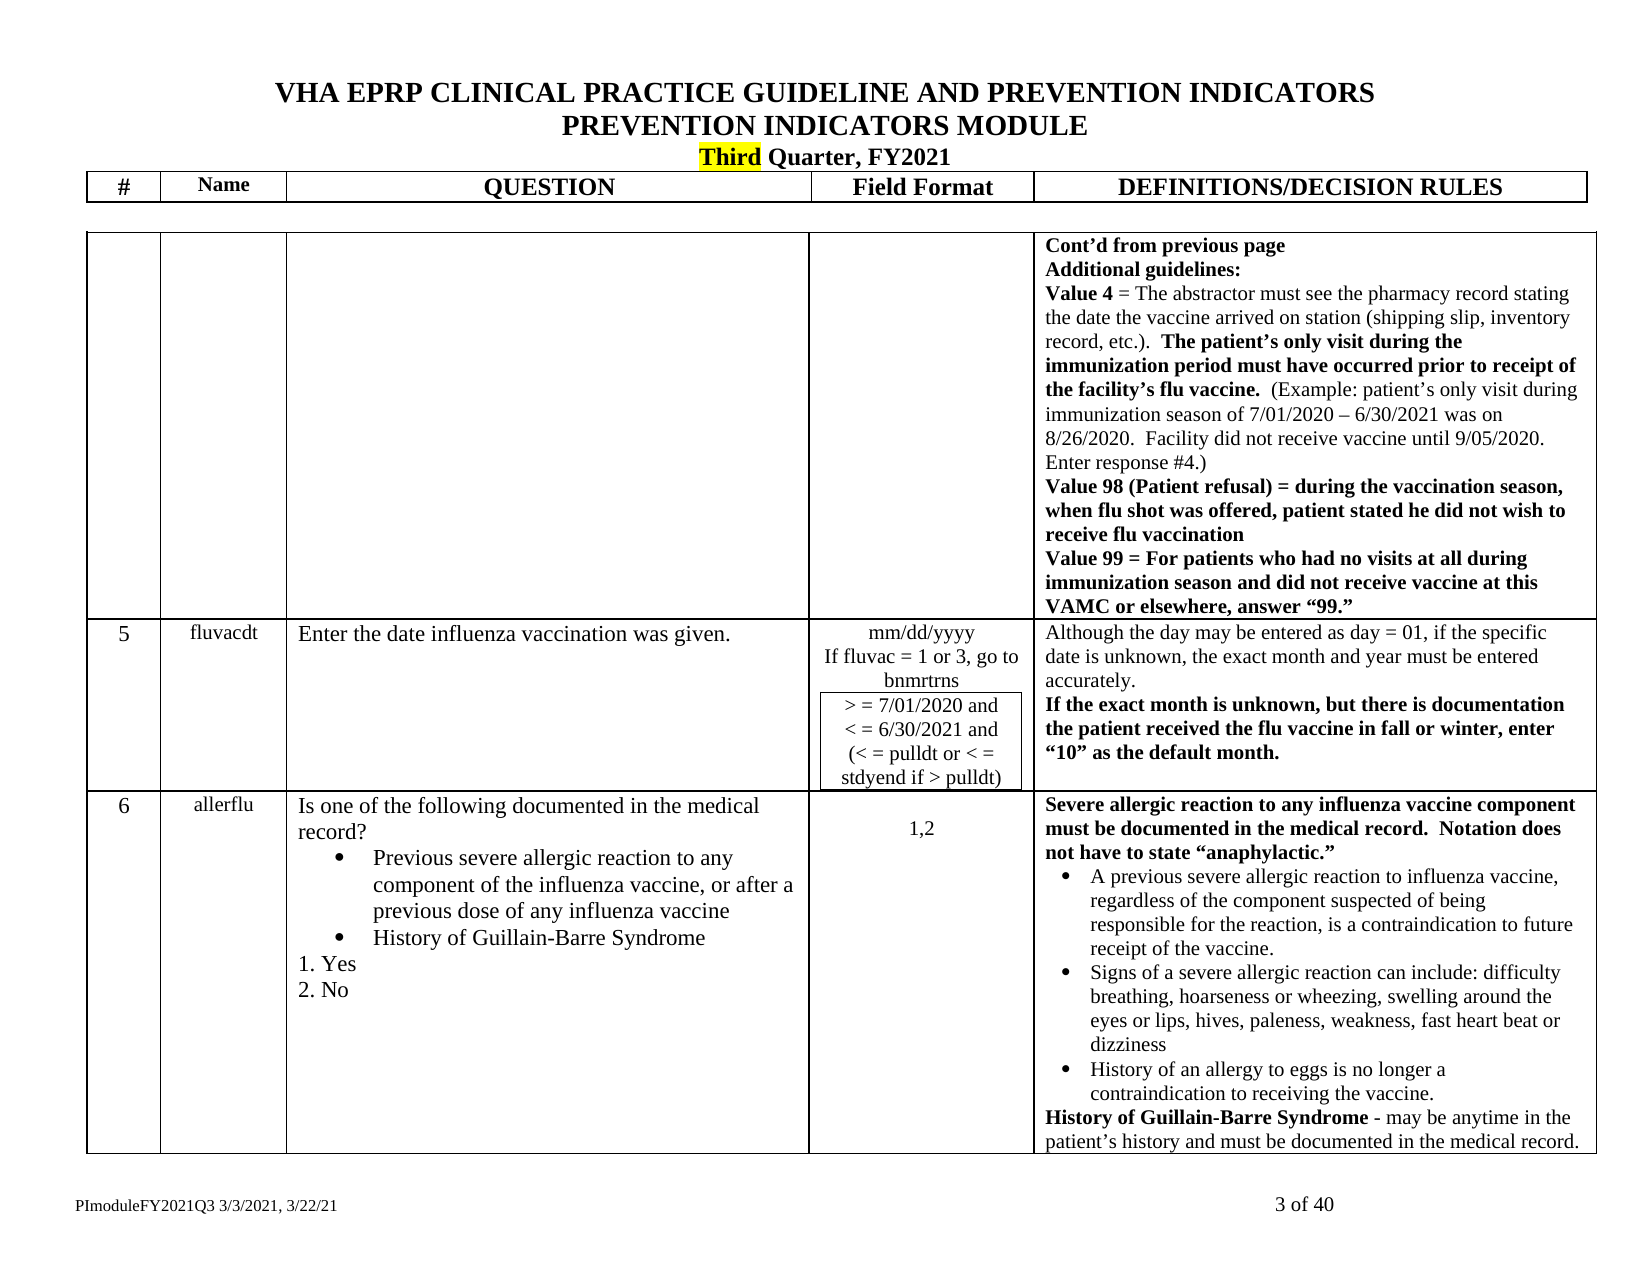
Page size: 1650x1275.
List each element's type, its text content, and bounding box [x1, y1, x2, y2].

table_cell Although the day may be entered as day = 01, if the specific date is unknown, the exact month and year must be entered accurately. If the exact month is unknown, but there is documentation the patient received the flu vaccine in fall or winter, enter “10” as the default month. [1035, 620, 1596, 790]
table_cell Severe allergic reaction to any influenza vaccine component must be documented in the medical record. Notation does not have to state “anaphylactic.” A previous severe allergic reaction to influenza vaccine, regardless of the component suspected of being responsible for the reaction, is a contraindication to future receipt of the vaccine. Signs of a severe allergic reaction can include: difficulty breathing, hoarseness or wheezing, swelling around the eyes or lips, hives, paleness, weakness, fast heart beat or dizziness History of an allergy to eggs is no longer a contraindication to receiving the vaccine. History of Guillain-Barre Syndrome - may be anytime in the patient’s history and must be documented in the medical record. [1035, 792, 1596, 1153]
table_cell [161, 233, 286, 618]
table_cell [287, 233, 808, 618]
table_cell fluvacdt [161, 620, 286, 790]
table_cell 6 [88, 792, 160, 1153]
table_cell mm/dd/yyyy If fluvac = 1 or 3, go to bnmrtrns [810, 620, 1033, 790]
table_cell Is one of the following documented in the medical record? Previous severe allergic reaction to any component of the influenza vaccine, or after a previous dose of any influenza vaccine History of Guillain-Barre Syndrome 1. Yes 2. No [287, 792, 808, 1153]
table_cell [88, 233, 160, 618]
table_cell allerflu [161, 792, 286, 1153]
table_cell [810, 233, 1033, 618]
table_cell 5 [88, 620, 160, 790]
table_cell Cont’d from previous page Additional guidelines: Value 4 = The abstractor must see the pharmacy record stating the date the vaccine arrived on station (shipping slip, inventory record, etc.). The patient’s only visit during the immunization period must have occurred prior to receipt of the facility’s flu vaccine. (Example: patient’s only visit during immunization season of 7/01/2020 – 6/30/2021 was on 8/26/2020. Facility did not receive vaccine until 9/05/2020. Enter response #4.) Value 98 (Patient refusal) = during the vaccination season, when flu shot was offered, patient stated he did not wish to receive flu vaccination Value 99 = For patients who had no visits at all during immunization season and did not receive vaccine at this VAMC or elsewhere, answer “99.” [1035, 233, 1596, 618]
table_cell Enter the date influenza vaccination was given. [287, 620, 808, 790]
table_cell 1,2 [810, 792, 1033, 1153]
